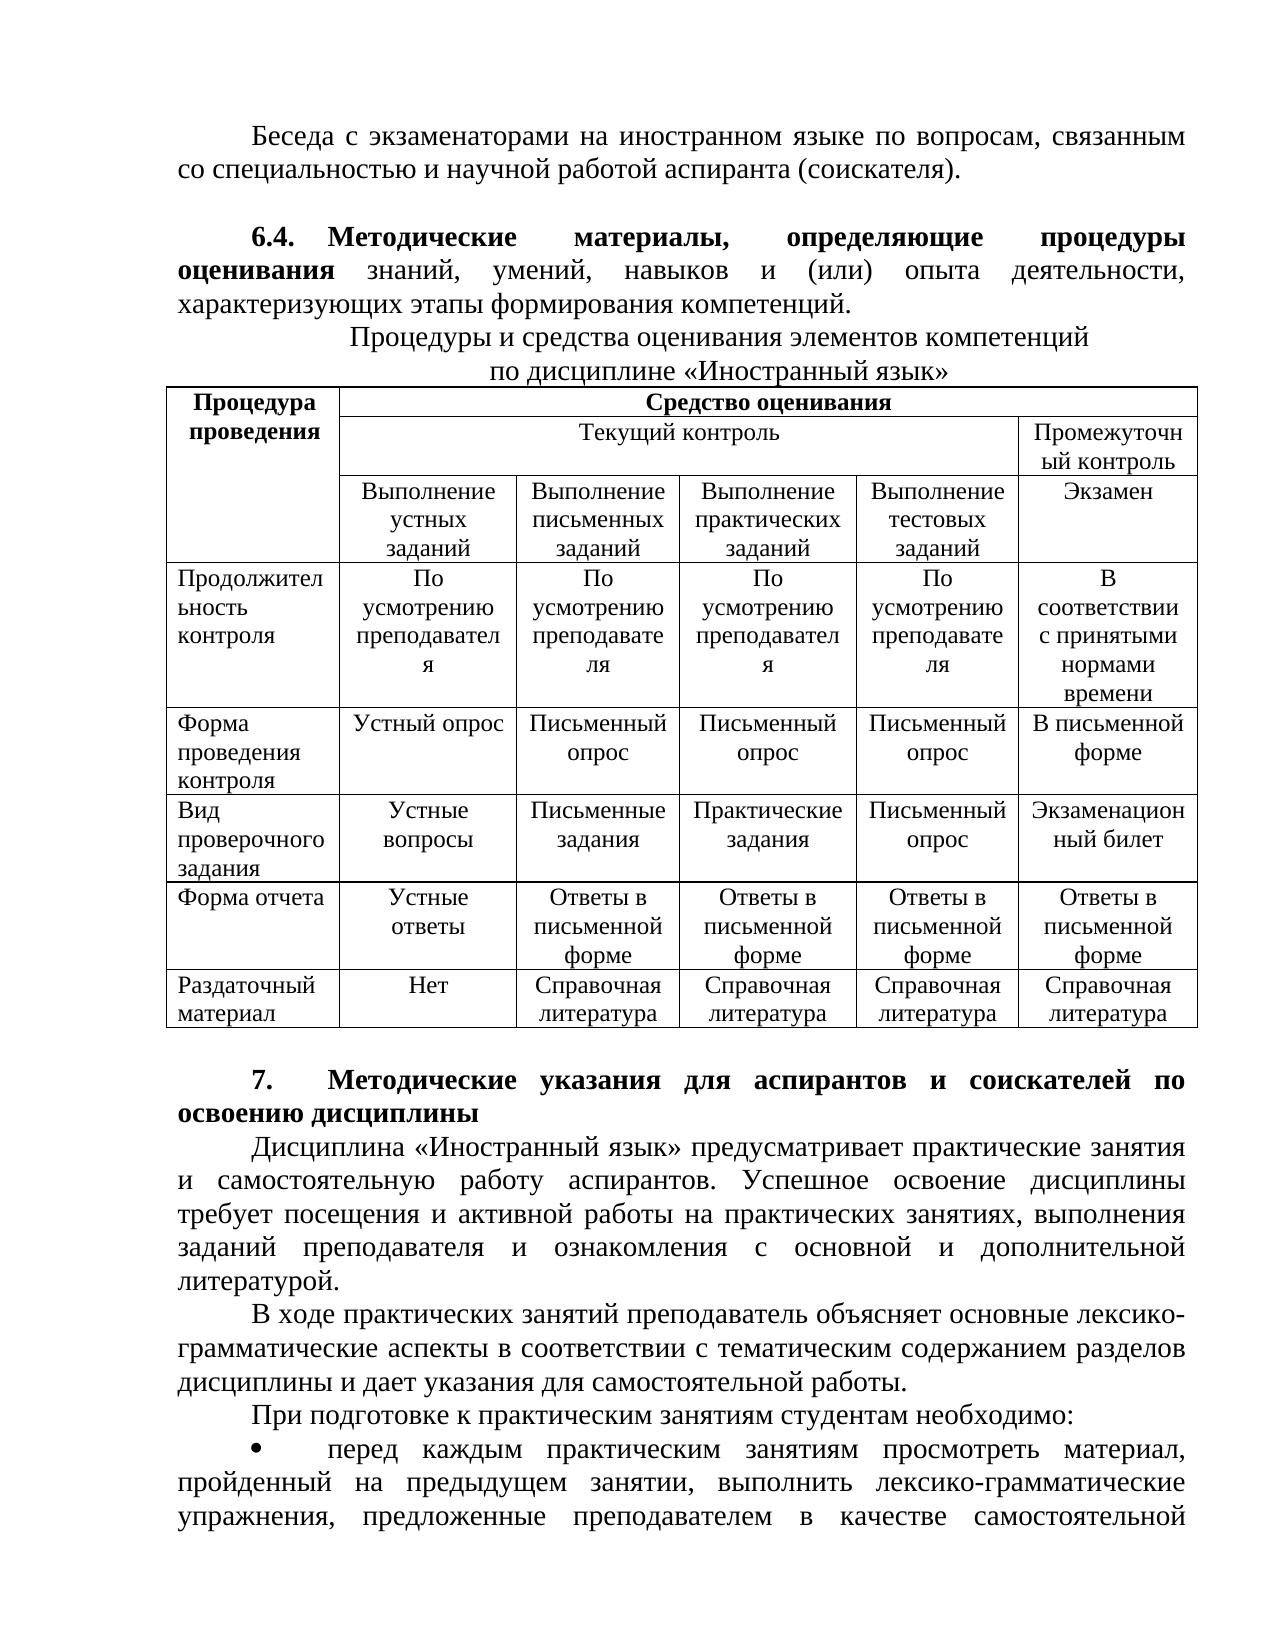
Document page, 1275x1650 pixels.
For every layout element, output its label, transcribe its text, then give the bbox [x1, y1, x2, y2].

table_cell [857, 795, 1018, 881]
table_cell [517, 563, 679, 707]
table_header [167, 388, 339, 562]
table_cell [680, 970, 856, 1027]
text по дисциплине «Иностранный язык» [177, 353, 1186, 386]
text Беседа с экзаменаторами на иностранном языке по вопросам, связанным со специальностью и научной работой аспиранта (соискателя). [177, 118, 1186, 185]
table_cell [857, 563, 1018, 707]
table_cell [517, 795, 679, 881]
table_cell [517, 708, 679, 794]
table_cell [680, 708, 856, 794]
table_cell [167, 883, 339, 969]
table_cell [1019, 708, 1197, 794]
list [177, 1431, 1186, 1532]
list Методические указания для аспирантов и соискателей по освоению дисциплины [177, 1062, 1186, 1129]
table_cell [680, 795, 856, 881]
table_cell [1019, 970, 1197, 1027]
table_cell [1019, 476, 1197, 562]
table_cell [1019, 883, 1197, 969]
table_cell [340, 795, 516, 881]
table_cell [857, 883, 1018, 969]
list Методические материалы, определяющие процедуры оценивания знаний, умений, навыков и (или) опыта деятельности, характеризующих этапы формирования компетенций. [177, 219, 1186, 319]
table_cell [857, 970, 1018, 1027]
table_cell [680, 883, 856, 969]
text При подготовке к практическим занятиям студентам необходимо: [177, 1397, 1186, 1431]
text В ходе практических занятий преподаватель объясняет основные лексико-грамматические аспекты в соответствии с тематическим содержанием разделов дисциплины и дает указания для самостоятельной работы. [177, 1297, 1186, 1397]
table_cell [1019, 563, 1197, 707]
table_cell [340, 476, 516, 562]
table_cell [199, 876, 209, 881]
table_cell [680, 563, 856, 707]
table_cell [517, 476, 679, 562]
text Дисциплина «Иностранный язык» предусматривает практические занятия и самостоятельную работу аспирантов. Успешное освоение дисциплины требует посещения и активной работы на практических занятиях, выполнения заданий преподавателя и ознакомления с основной и дополнительной литературой. [177, 1129, 1186, 1297]
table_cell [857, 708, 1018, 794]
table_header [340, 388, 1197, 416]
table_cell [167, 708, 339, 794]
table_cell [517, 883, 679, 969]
text Процедуры и средства оценивания элементов компетенций [177, 319, 1186, 353]
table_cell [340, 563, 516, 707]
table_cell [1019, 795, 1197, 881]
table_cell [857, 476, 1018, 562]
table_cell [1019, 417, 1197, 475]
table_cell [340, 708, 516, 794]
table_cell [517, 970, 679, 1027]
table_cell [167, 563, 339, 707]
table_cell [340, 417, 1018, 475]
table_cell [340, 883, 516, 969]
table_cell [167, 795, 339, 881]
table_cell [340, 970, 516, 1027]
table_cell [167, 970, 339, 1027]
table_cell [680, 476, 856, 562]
